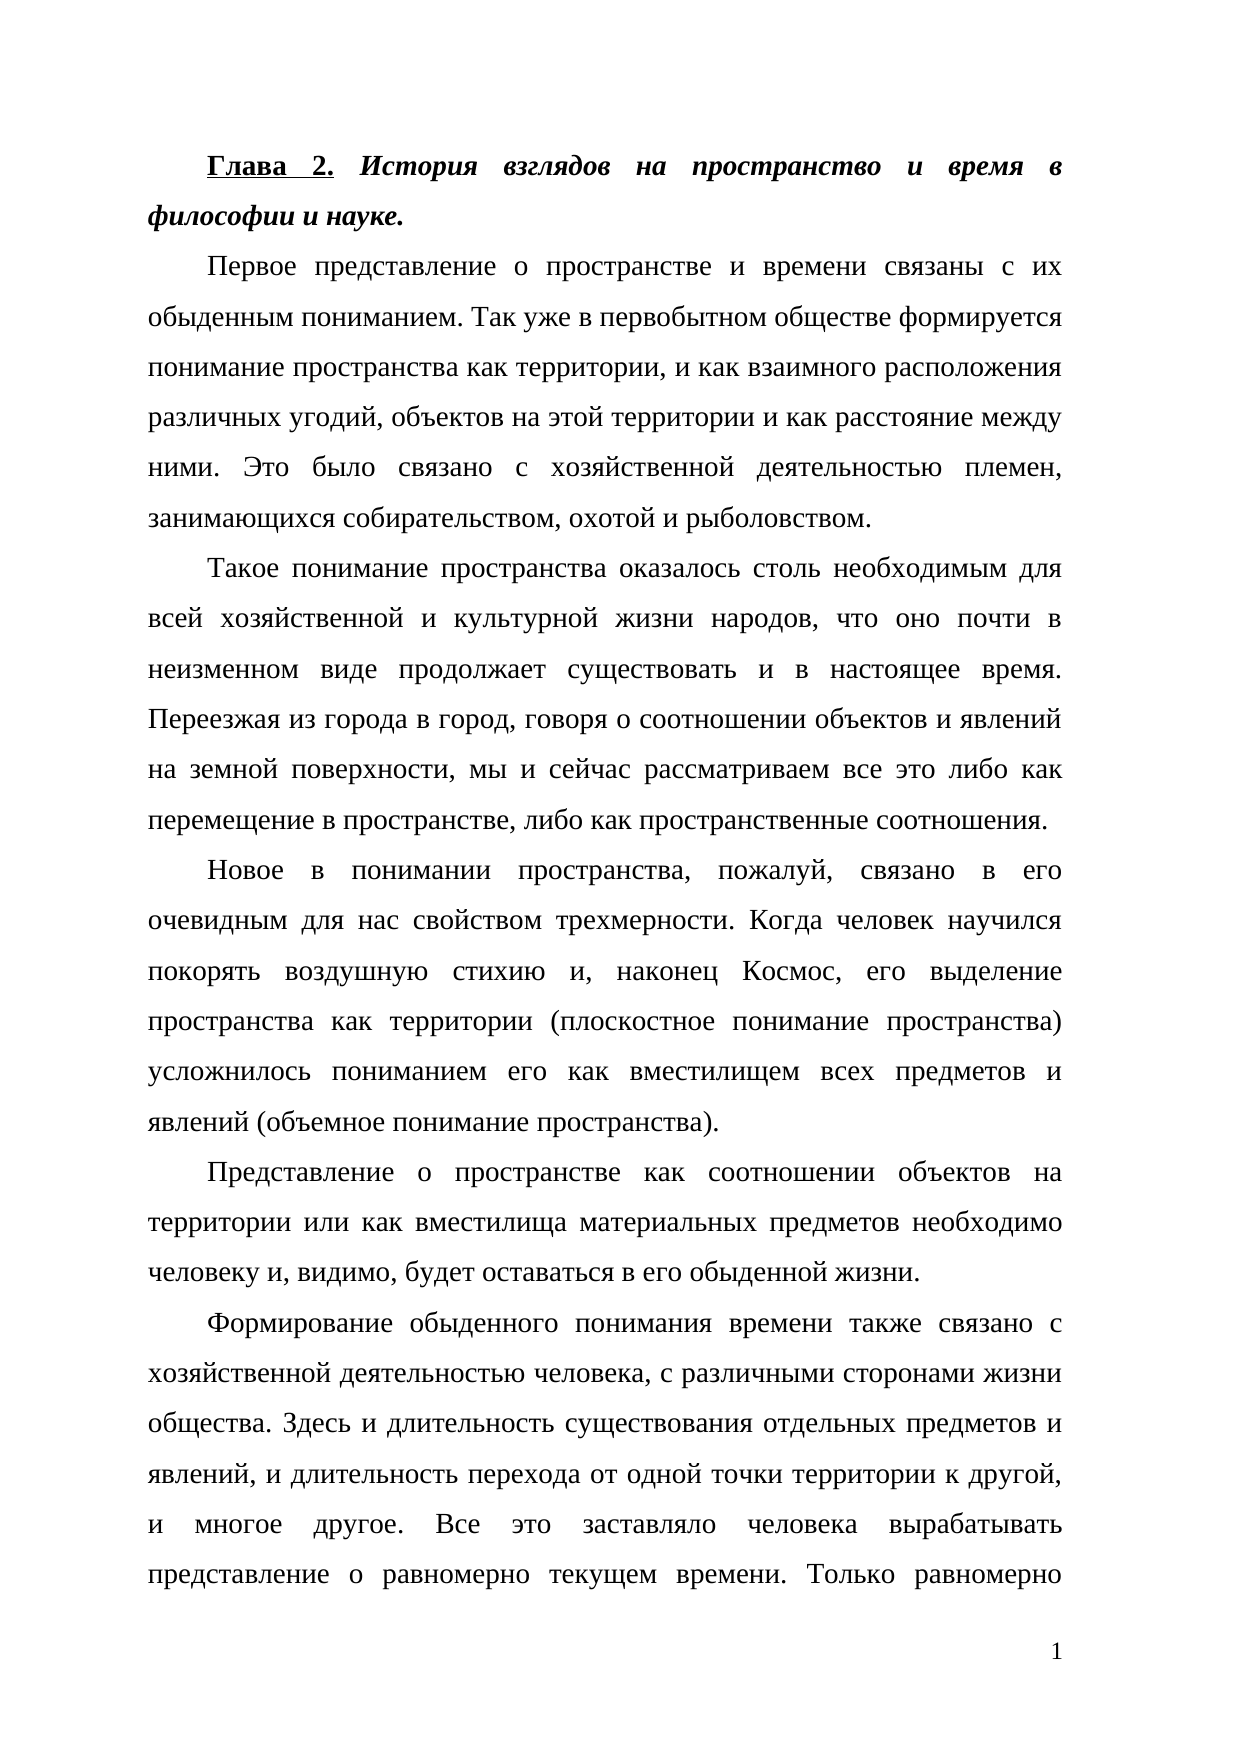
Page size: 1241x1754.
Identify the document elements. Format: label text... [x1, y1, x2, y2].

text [148, 1305, 1063, 1590]
text Глава 2. История взглядов на пространство и время в философии и науке. [148, 148, 1063, 232]
text Такое понимание пространства оказалось столь необходимым для всей хозяйственной и культурной жизни народов, что оно почти в неизменном виде продолжает существовать и в настоящее время. Переезжая из города в город, говоря о соотношении объектов и явлений на земной поверхности, мы и сейчас рассматриваем все это либо как перемещение в пространстве, либо как пространственные соотношения. [148, 550, 1063, 835]
text Представление о пространстве как соотношении объектов на территории или как вместилища материальных предметов необходимо человеку и, видимо, будет оставаться в его обыденной жизни. [148, 1154, 1063, 1288]
text Новое в понимании пространства, пожалуй, связано в его очевидным для нас свойством трехмерности. Когда человек научился покорять воздушную стихию и, наконец Космос, его выделение пространства как территории (плоскостное понимание пространства) усложнилось пониманием его как вместилищем всех предметов и явлений (объемное понимание пространства). [148, 852, 1063, 1137]
text Первое представление о пространстве и времени связаны с их обыденным пониманием. Так уже в первобытном обществе формируется понимание пространства как территории, и как взаимного расположения различных угодий, объектов на этой территории и как расстояние между ними. Это было связано с хозяйственной деятельностью племен, занимающихся собирательством, охотой и рыболовством. [148, 248, 1063, 533]
